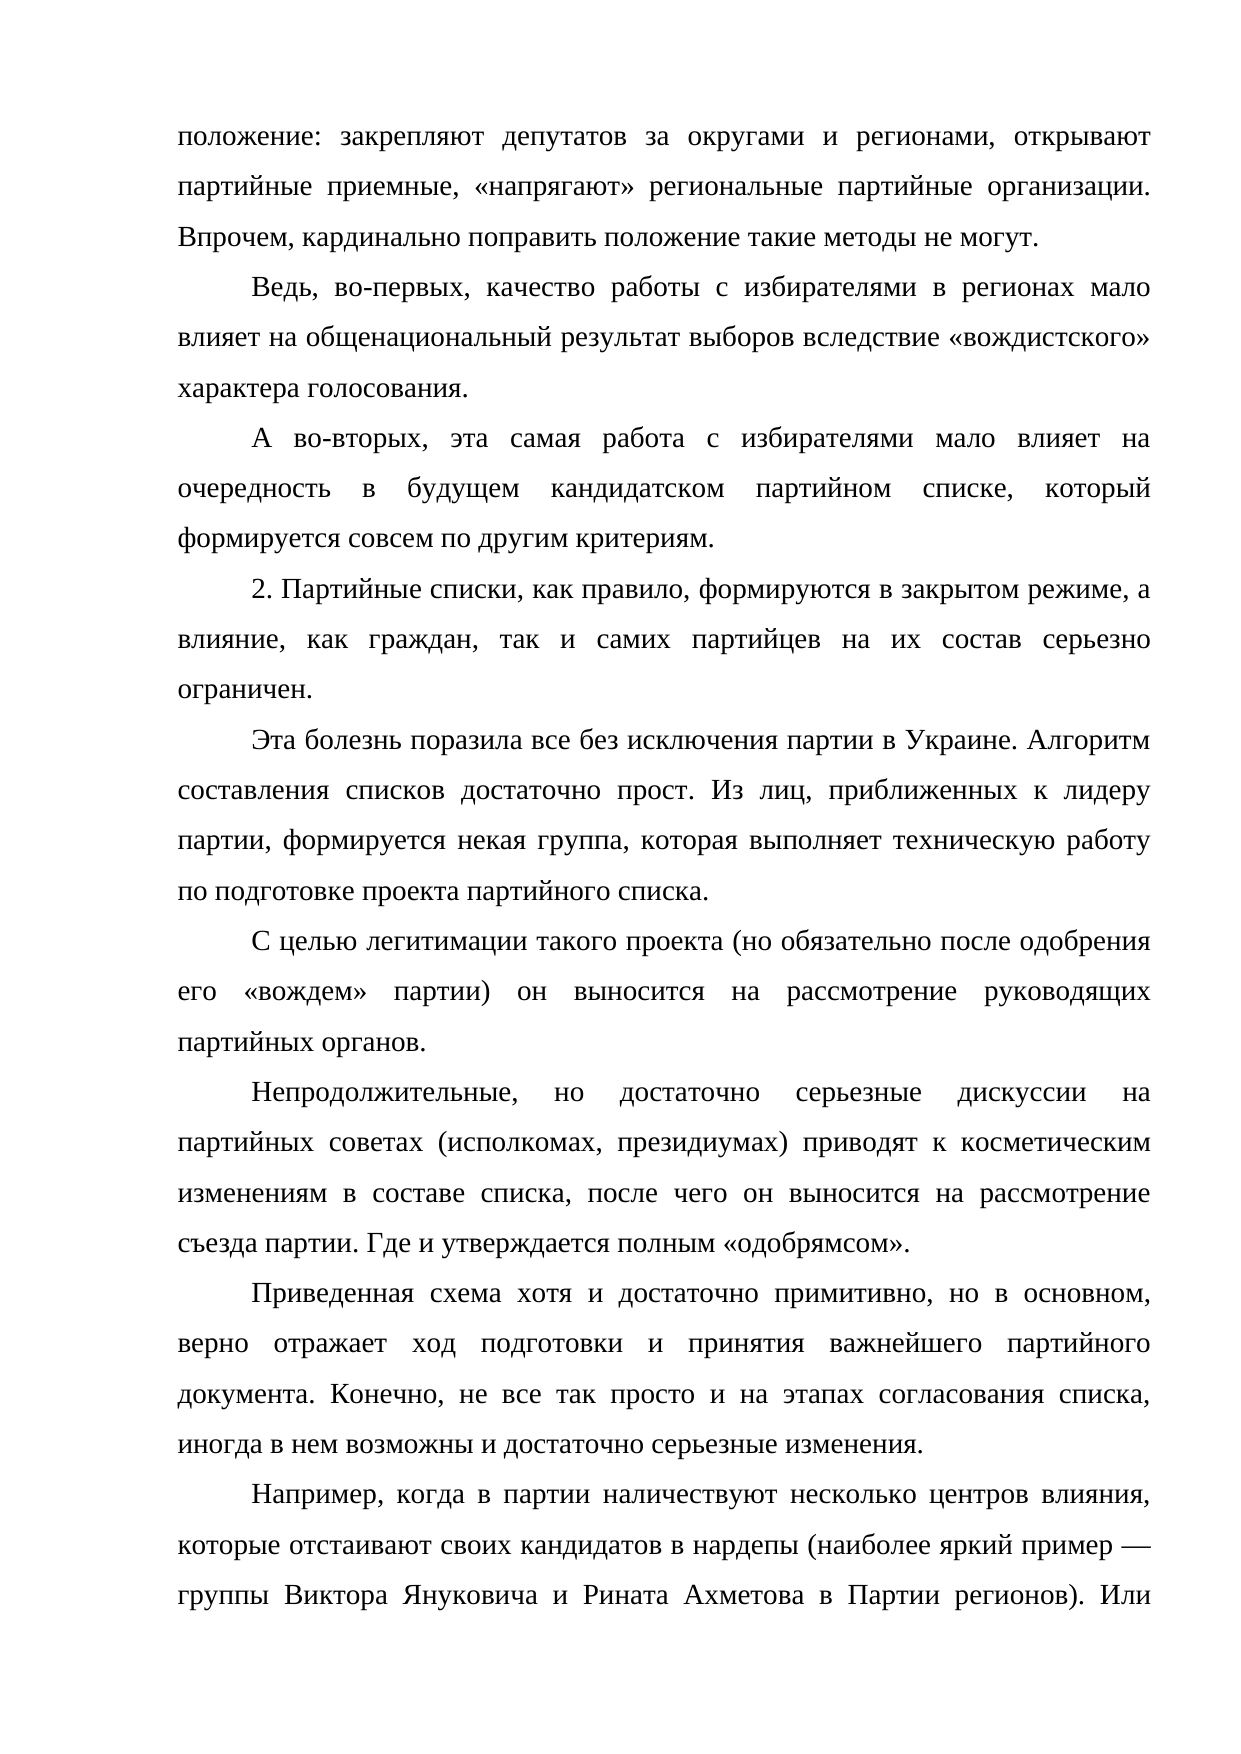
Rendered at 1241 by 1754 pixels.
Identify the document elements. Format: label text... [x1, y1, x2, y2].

text Приведенная схема хотя и достаточно примитивно, но в основном, верно отражает ход подготовки и принятия важнейшего партийного документа. Конечно, не все так просто и на этапах согласования списка, иногда в нем возможны и достаточно серьезные изменения. [177, 1275, 1152, 1460]
text Эта болезнь поразила все без исключения партии в Украине. Алгоритм составления списков достаточно прост. Из лиц, приближенных к лидеру партии, формируется некая группа, которая выполняет техническую работу по подготовке проекта партийного списка. [177, 722, 1152, 906]
text Непродолжительные, но достаточно серьезные дискуссии на партийных советах (исполкомах, президиумах) приводят к косметическим изменениям в составе списка, после чего он выносится на рассмотрение съезда партии. Где и утверждается полным «одобрямсом». [177, 1074, 1152, 1258]
text С целью легитимации такого проекта (но обязательно после одобрения его «вождем» партии) он выносится на рассмотрение руководящих партийных органов. [177, 923, 1152, 1057]
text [177, 1477, 1152, 1611]
text 2. Партийные списки, как правило, формируются в закрытом режиме, а влияние, как граждан, так и самих партийцев на их состав серьезно ограничен. [177, 571, 1152, 705]
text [177, 118, 1152, 252]
text А во-вторых, эта самая работа с избирателями мало влияет на очередность в будущем кандидатском партийном списке, который формируется совсем по другим критериям. [177, 420, 1152, 554]
text Ведь, во-первых, качество работы с избирателями в регионах мало влияет на общенациональный результат выборов вследствие «вождистского» характера голосования. [177, 269, 1152, 403]
